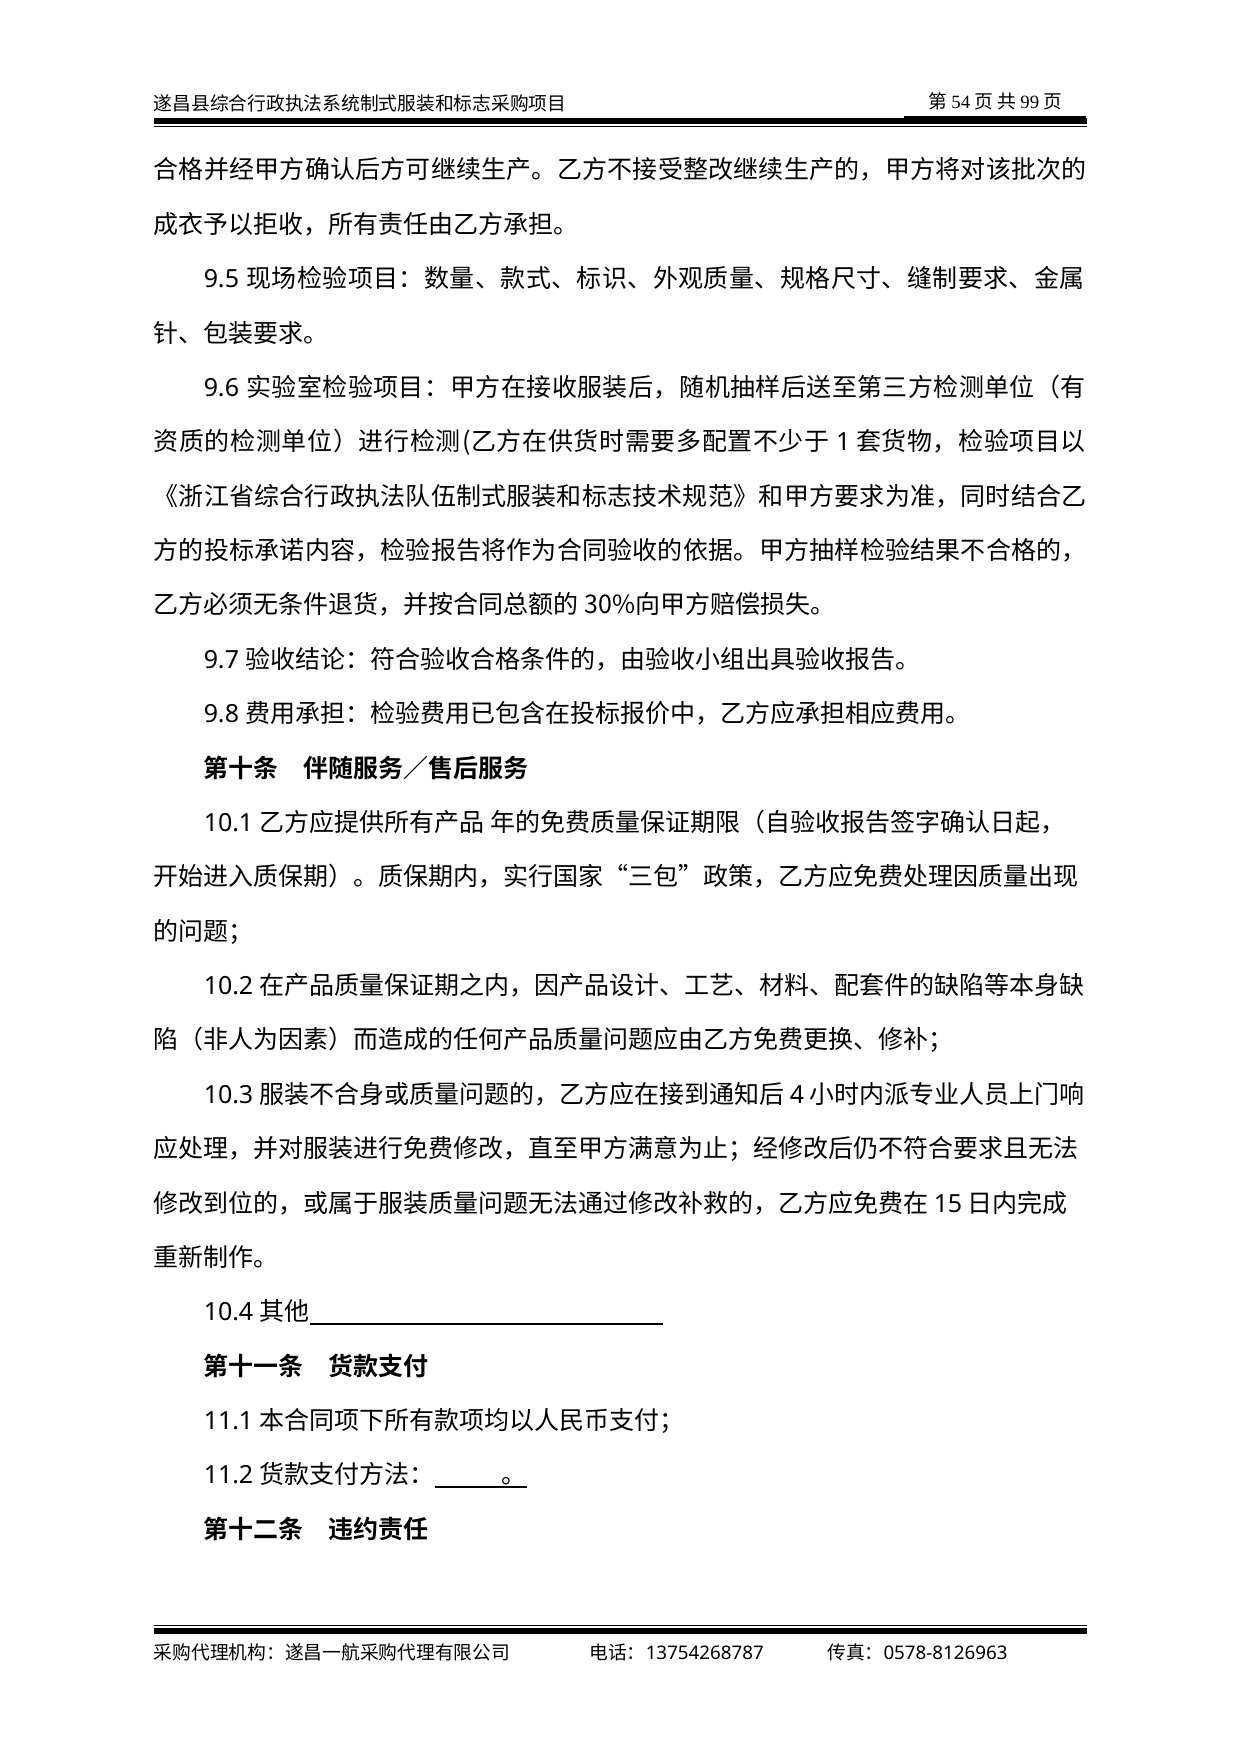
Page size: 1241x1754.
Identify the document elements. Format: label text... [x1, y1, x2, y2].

list 9.8 费用承担：检验费用已包含在投标报价中，乙方应承担相应费用。 [153, 694, 1087, 730]
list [153, 150, 1087, 241]
text 10.2 在产品质量保证期之内，因产品设计、工艺、材料、配套件的缺陷等本身缺陷（非人为因素）而造成的任何产品质量问题应由乙方免费更换、修补； [153, 966, 1087, 1056]
text 10.3 服装不合身或质量问题的，乙方应在接到通知后4小时内派专业人员上门响应处理，并对服装进行免费修改，直至甲方满意为止；经修改后仍不符合要求且无法修改到位的，或属于服装质量问题无法通过修改补救的，乙方应免费在15日内完成重新制作。 [153, 1074, 1087, 1274]
text 11.1 本合同项下所有款项均以人民币支付； [153, 1401, 1087, 1437]
list 9.5 现场检验项目：数量、款式、标识、外观质量、规格尺寸、缝制要求、金属针、包装要求。 [153, 259, 1087, 349]
text 第十条 伴随服务／售后服务 [153, 748, 1087, 784]
text 第十一条 货款支付 [153, 1346, 1087, 1382]
text 第十二条 违约责任 [153, 1509, 1087, 1546]
text 11.2 货款支付方法： 。 [153, 1455, 1087, 1491]
list 9.7 验收结论：符合验收合格条件的，由验收小组出具验收报告。 [153, 639, 1087, 676]
list 9.6 实验室检验项目：甲方在接收服装后，随机抽样后送至第三方检测单位（有资质的检测单位）进行检测(乙方在供货时需要多配置不少于1套货物，检验项目以《浙江省综合行政执法队伍制式服装和标志技术规范》和甲方要求为准，同时结合乙方的投标承诺内容，检验报告将作为合同验收的依据。甲方抽样检验结果不合格的，乙方必须无条件退货，并按合同总额的 30%向甲方赔偿损失。 [153, 367, 1087, 621]
text 10.4 其他 [153, 1292, 1087, 1328]
text 10.1 乙方应提供所有产品 年的免费质量保证期限（自验收报告签字确认日起，开始进入质保期）。质保期内，实行国家“三包”政策，乙方应免费处理因质量出现的问题； [153, 802, 1087, 947]
